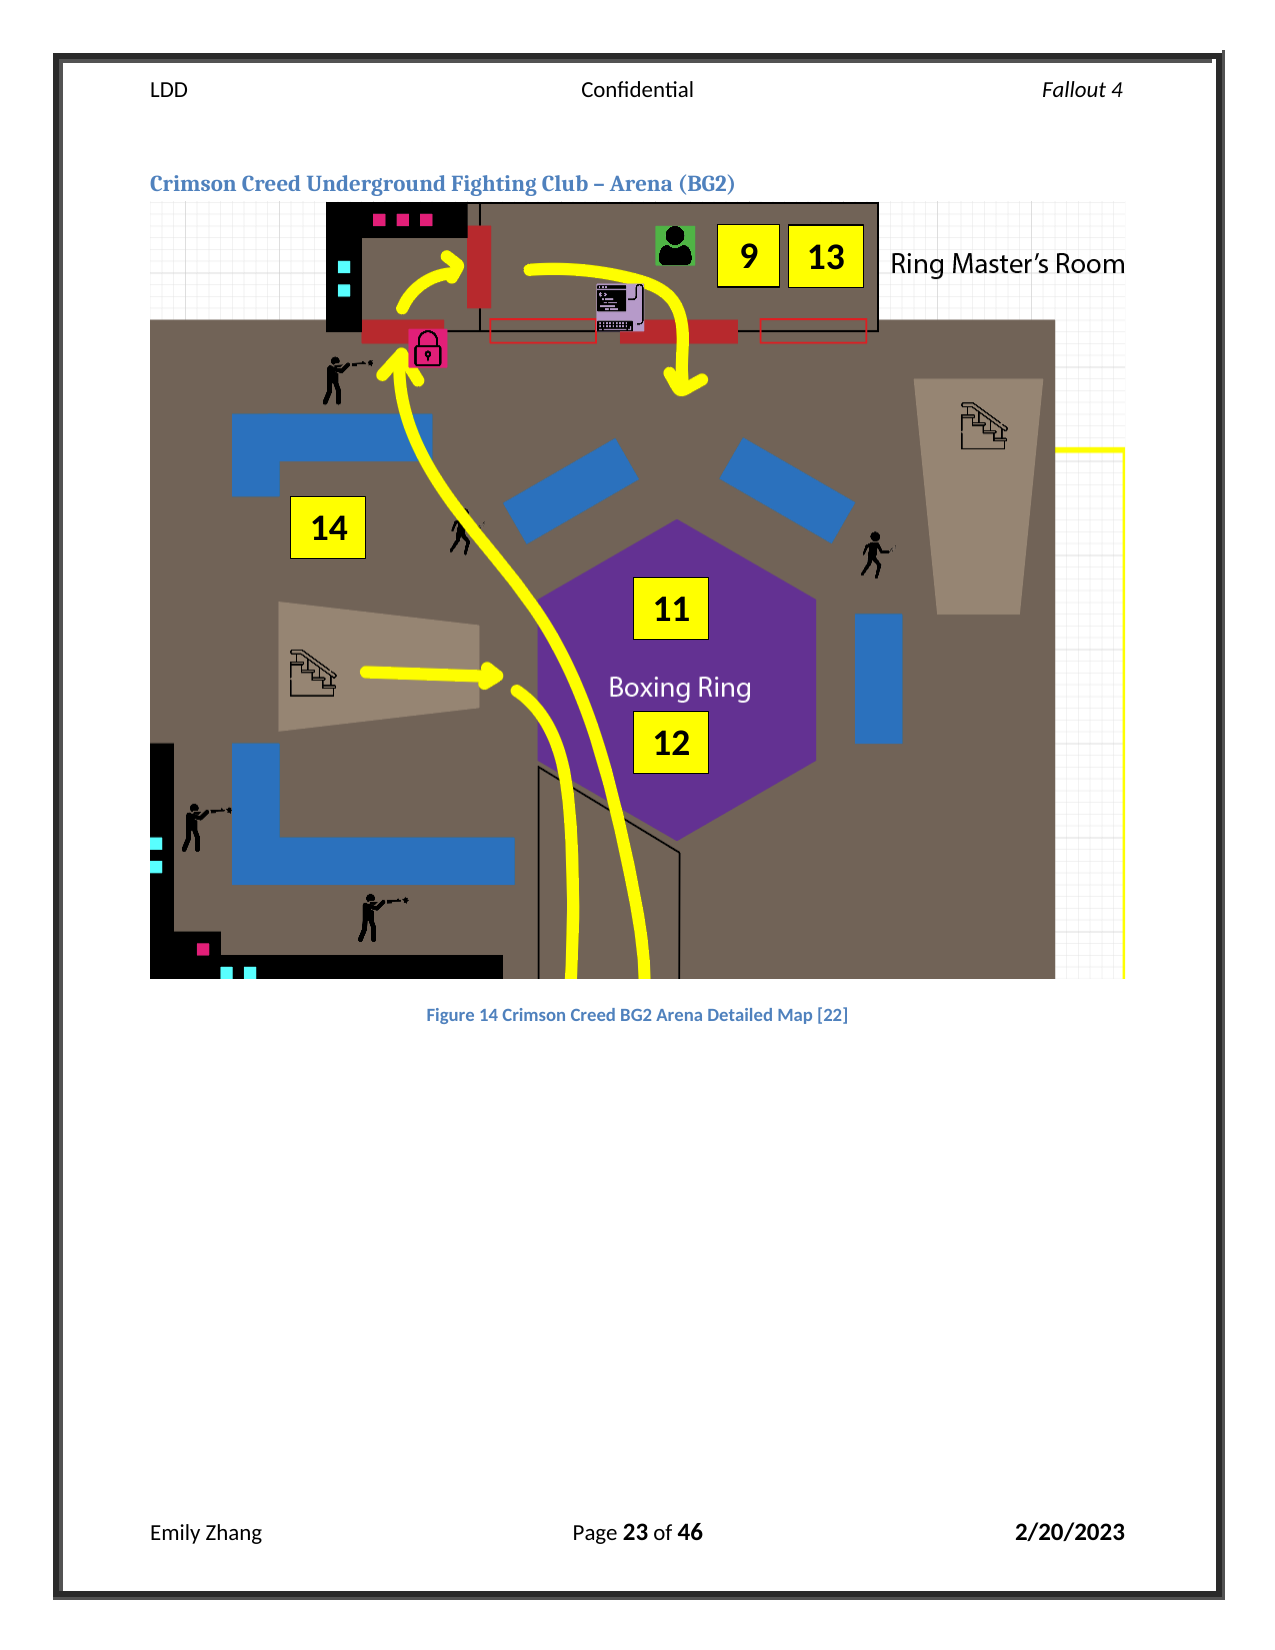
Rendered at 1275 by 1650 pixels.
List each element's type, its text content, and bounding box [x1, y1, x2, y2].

text Figure 14 Crimson Creed BG2 Arena Detailed Map [22] [150, 1003, 1125, 1026]
picture [150, 201, 1125, 979]
subtitle Crimson Creed Underground Fighting Club – Arena (BG2) [150, 171, 1125, 197]
